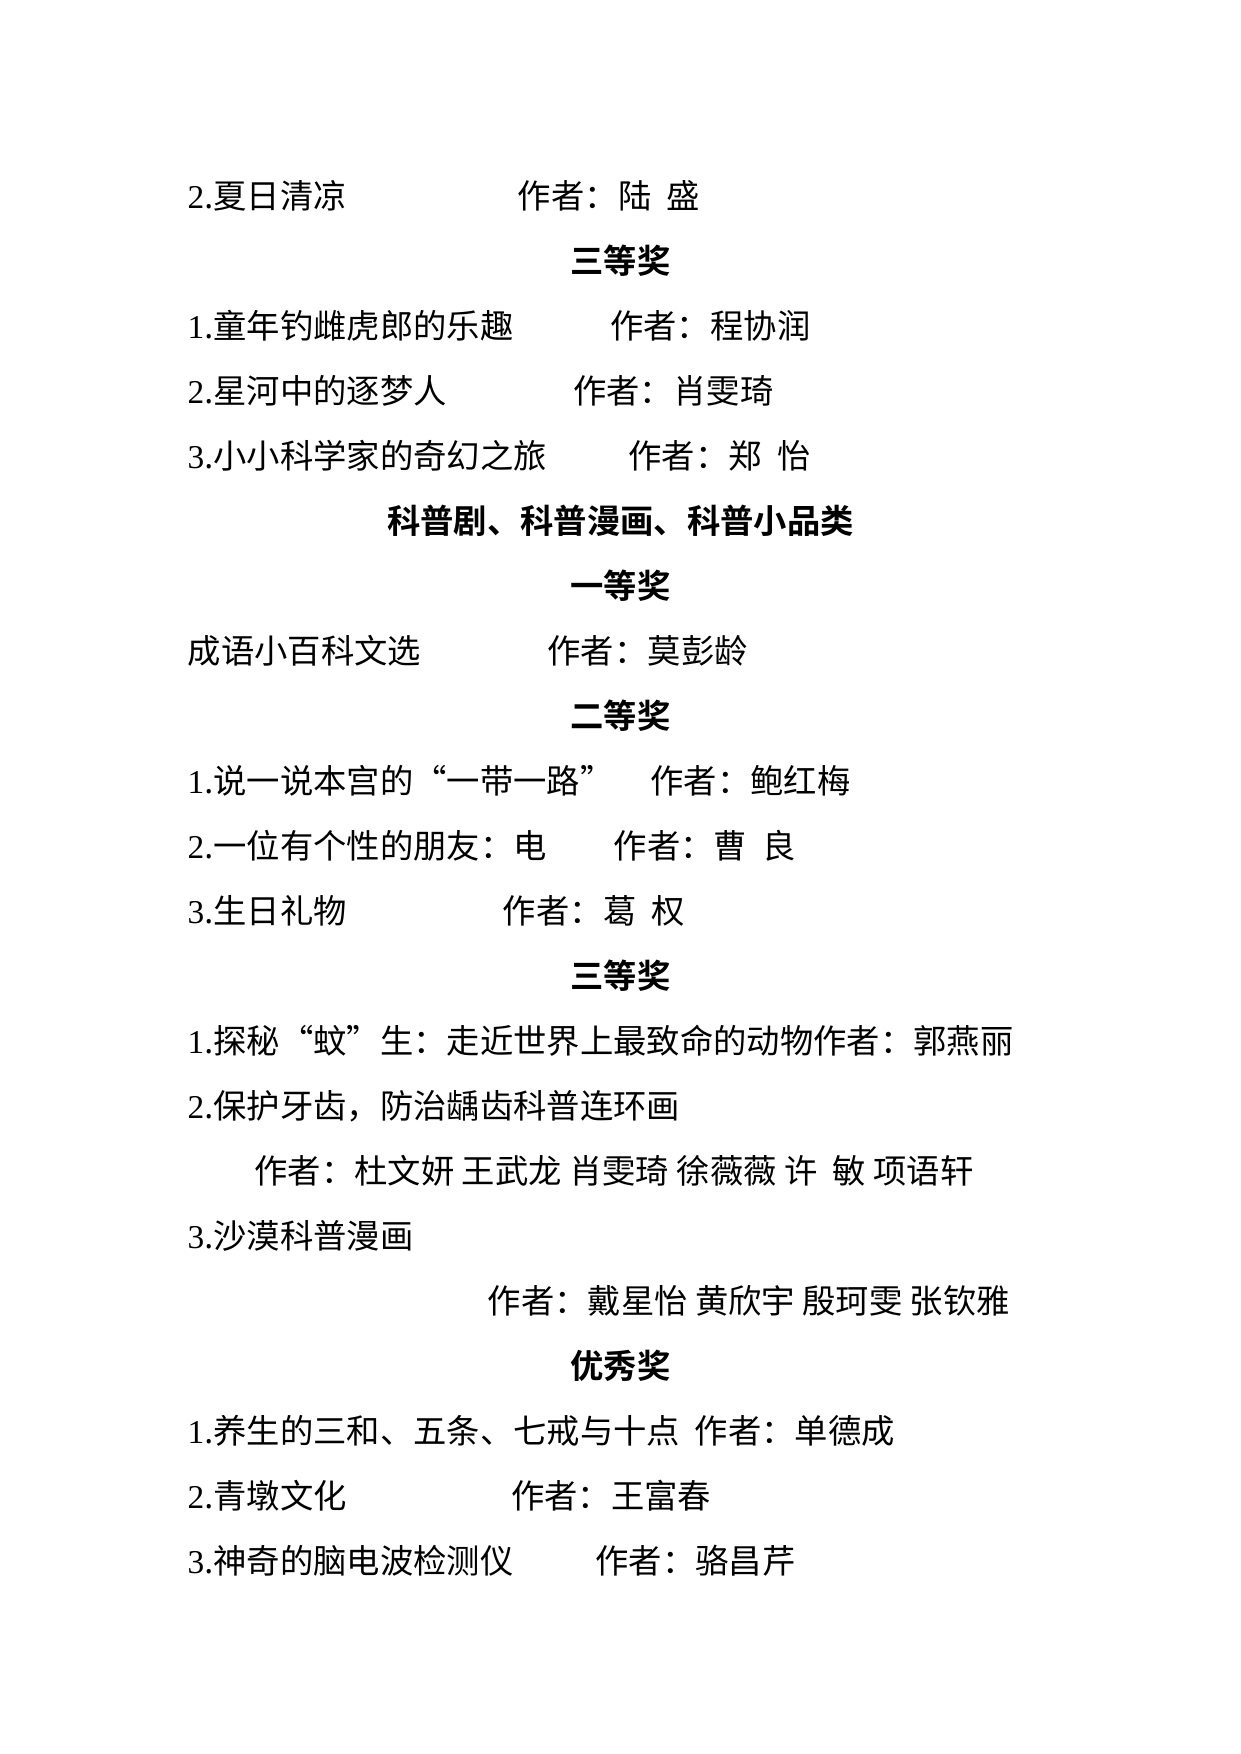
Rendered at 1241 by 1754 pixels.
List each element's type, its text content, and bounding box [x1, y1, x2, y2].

text 作者：戴星怡 黄欣宇 殷珂雯 张钦雅 [187, 1267, 1053, 1332]
text 1.说一说本宫的“一带一路” 作者：鲍红梅 [187, 747, 1053, 812]
text 3.生日礼物 作者：葛 权 [187, 877, 1053, 942]
text 3.小小科学家的奇幻之旅 作者：郑 怡 [187, 422, 1053, 487]
text 2.星河中的逐梦人 作者：肖雯琦 [187, 357, 1053, 422]
text 1.探秘“蚊”生：走近世界上最致命的动物作者：郭燕丽 [187, 1007, 1053, 1072]
text 二等奖 [187, 682, 1053, 747]
text 一等奖 [187, 552, 1053, 617]
text 三等奖 [187, 227, 1053, 292]
text 3.神奇的脑电波检测仪 作者：骆昌芹 [187, 1527, 1053, 1592]
text 三等奖 [187, 942, 1053, 1007]
text 3.沙漠科普漫画 [187, 1202, 1053, 1267]
text 2.保护牙齿，防治龋齿科普连环画 [187, 1072, 1053, 1137]
text 成语小百科文选 作者：莫彭龄 [187, 617, 1053, 682]
text 作者：杜文妍 王武龙 肖雯琦 徐薇薇 许 敏 项语轩 [187, 1137, 1053, 1202]
text 2.青墩文化 作者：王富春 [187, 1462, 1053, 1527]
text 1.童年钓雌虎郎的乐趣 作者：程协润 [187, 292, 1053, 357]
text 2.一位有个性的朋友：电 作者：曹 良 [187, 812, 1053, 877]
text 优秀奖 [187, 1332, 1053, 1397]
text 1.养生的三和、五条、七戒与十点 作者：单德成 [187, 1397, 1053, 1462]
text 2.夏日清凉 作者：陆 盛 [187, 162, 1053, 227]
text 科普剧、科普漫画、科普小品类 [187, 487, 1053, 552]
